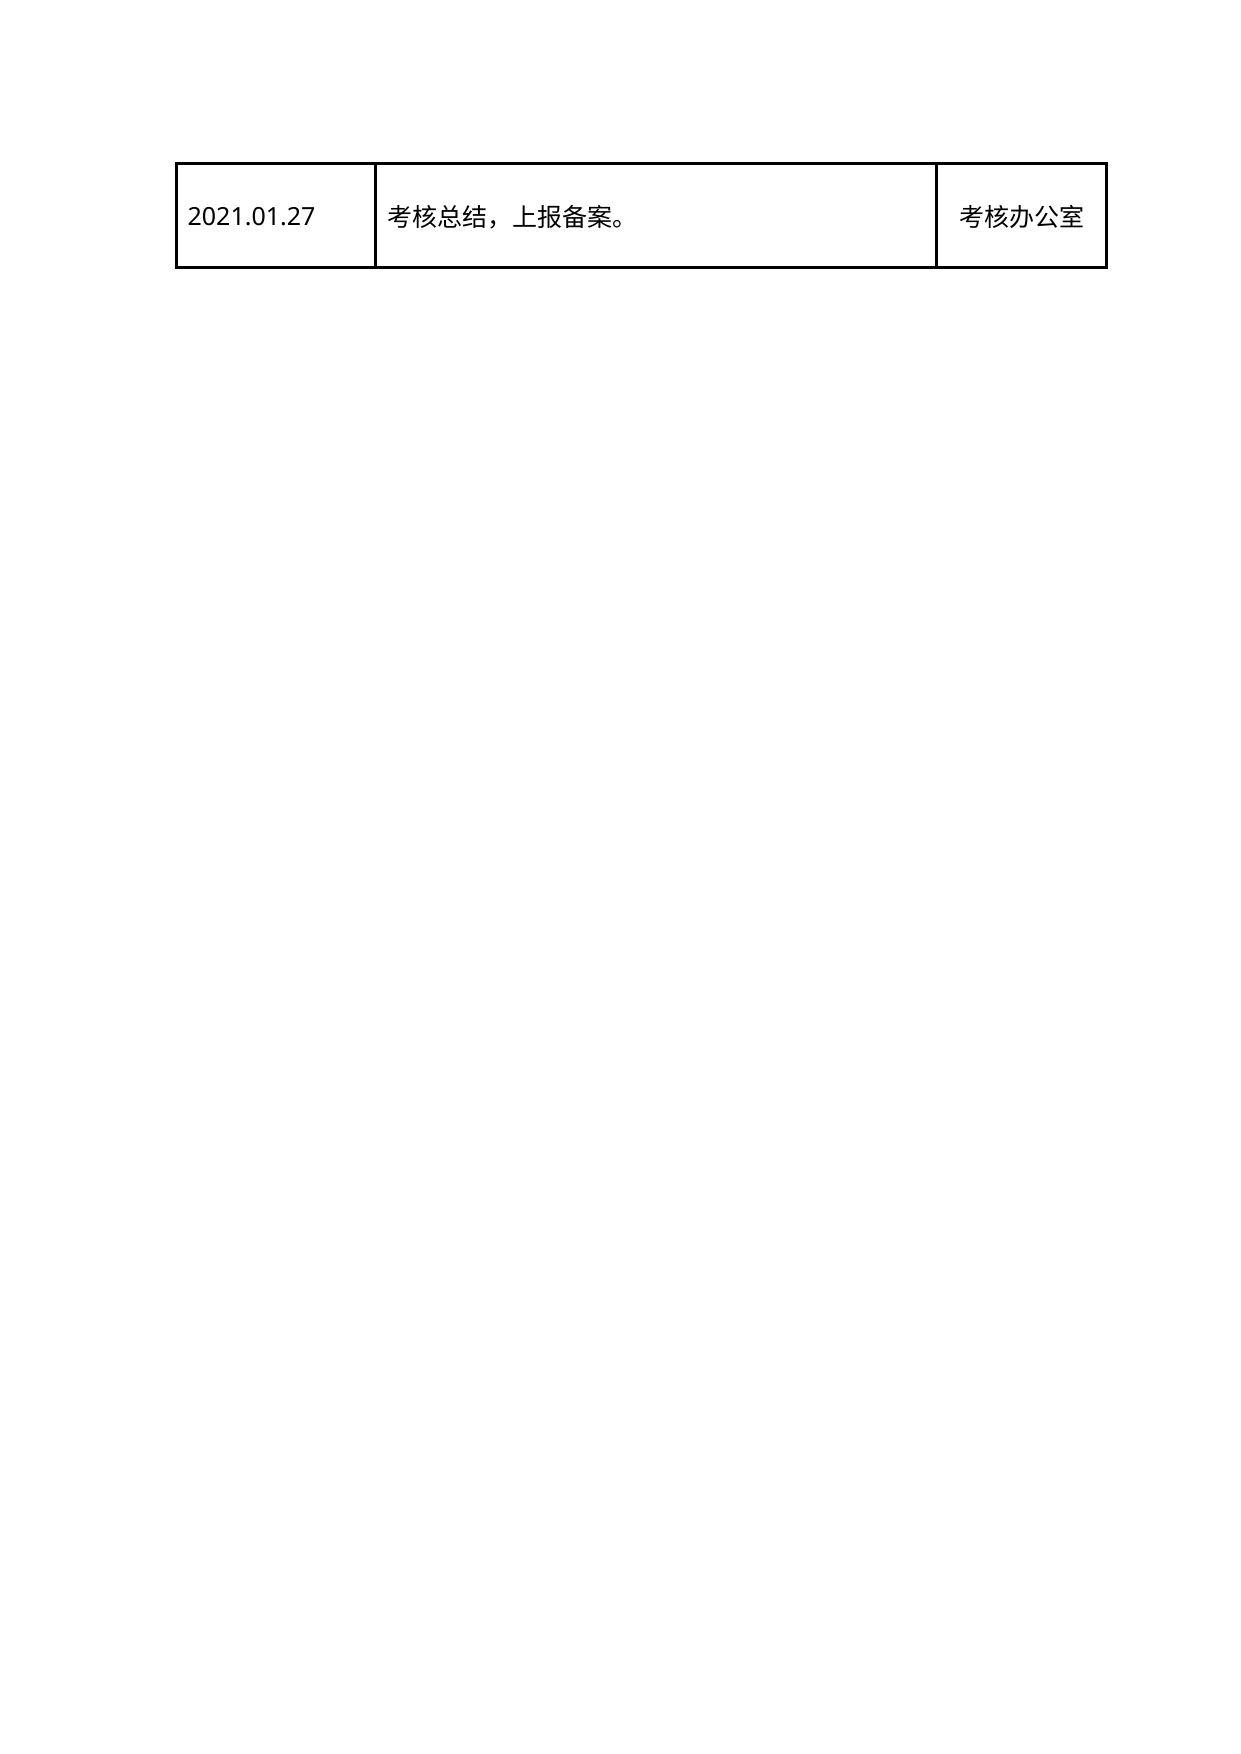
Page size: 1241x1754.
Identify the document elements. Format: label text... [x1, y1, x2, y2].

table_cell 考核总结，上报备案。 [377, 165, 935, 266]
table_cell 考核办公室 [938, 165, 1105, 266]
table_cell 2021.01.27 [178, 165, 374, 266]
